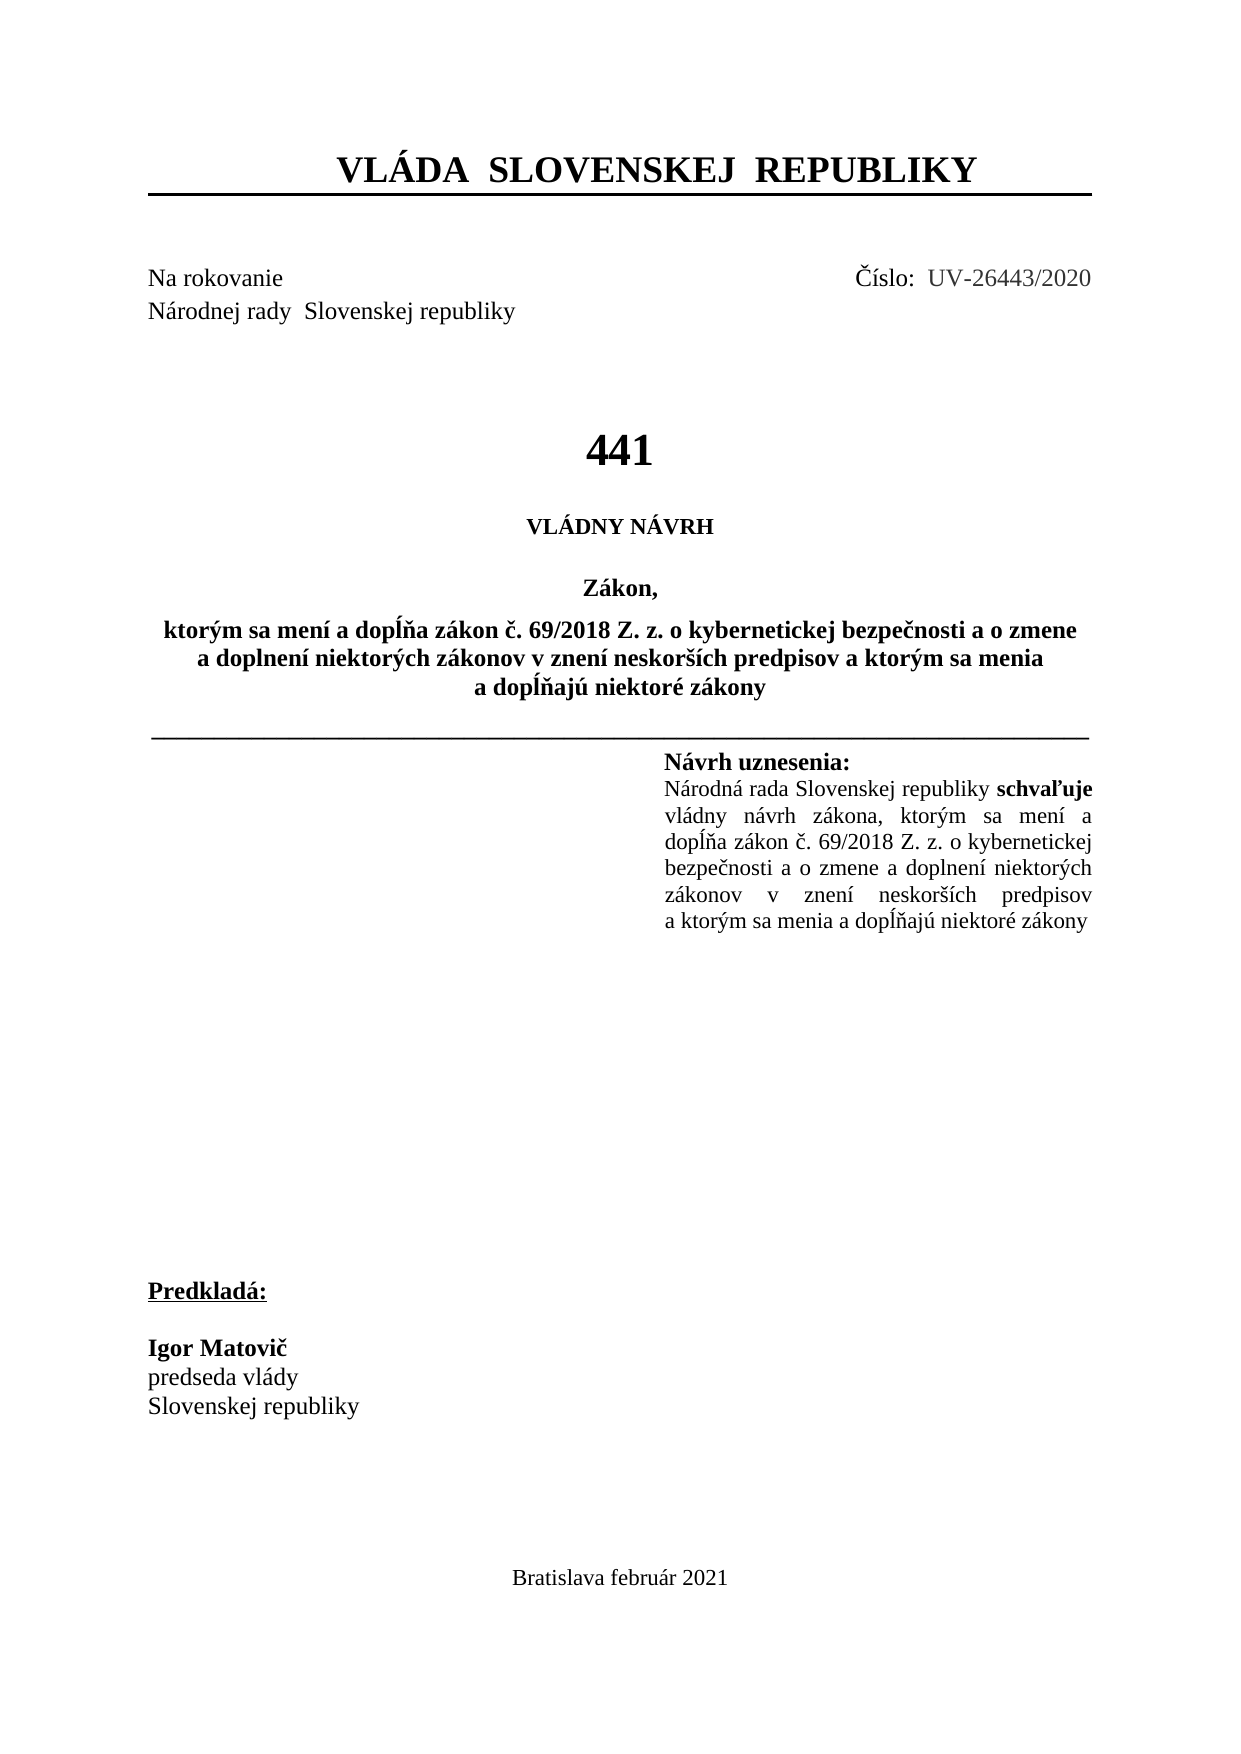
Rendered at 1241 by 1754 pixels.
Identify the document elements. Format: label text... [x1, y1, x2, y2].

text Návrh uznesenia: [590, 747, 1092, 775]
text VLÁDA SLOVENSKEJ REPUBLIKY [148, 148, 1092, 193]
text predseda vlády [148, 1362, 1092, 1391]
text Bratislava február 2021 [148, 1563, 1092, 1590]
text 441 [148, 422, 1092, 475]
text Národná rada Slovenskej republiky schvaľuje vládny návrh zákona, ktorým sa mení a dopĺňa zákon č. 69/2018 Z. z. o kybernetickej bezpečnosti a o zmene a doplnení niektorých zákonov v znení neskorších predpisov a ktorým sa menia a dopĺňajú niektoré zákony [664, 775, 1092, 933]
text ___________________________________________________________________________ [148, 713, 1092, 742]
text Na rokovanie Číslo: UV-26443/2020 [148, 263, 928, 292]
text Zákon, [148, 573, 1092, 602]
text VLÁDNY NÁVRH [148, 513, 1092, 539]
text ktorým sa mení a dopĺňa zákon č. 69/2018 Z. z. o kybernetickej bezpečnosti a o zmene a doplnení niektorých zákonov v znení neskorších predpisov a ktorým sa menia a dopĺňajú niektoré zákony [148, 615, 1092, 701]
text Národnej rady Slovenskej republiky [148, 296, 1092, 325]
text Igor Matovič [148, 1333, 1092, 1362]
text Slovenskej republiky [148, 1391, 1092, 1420]
text Predkladá: [148, 1276, 1092, 1305]
